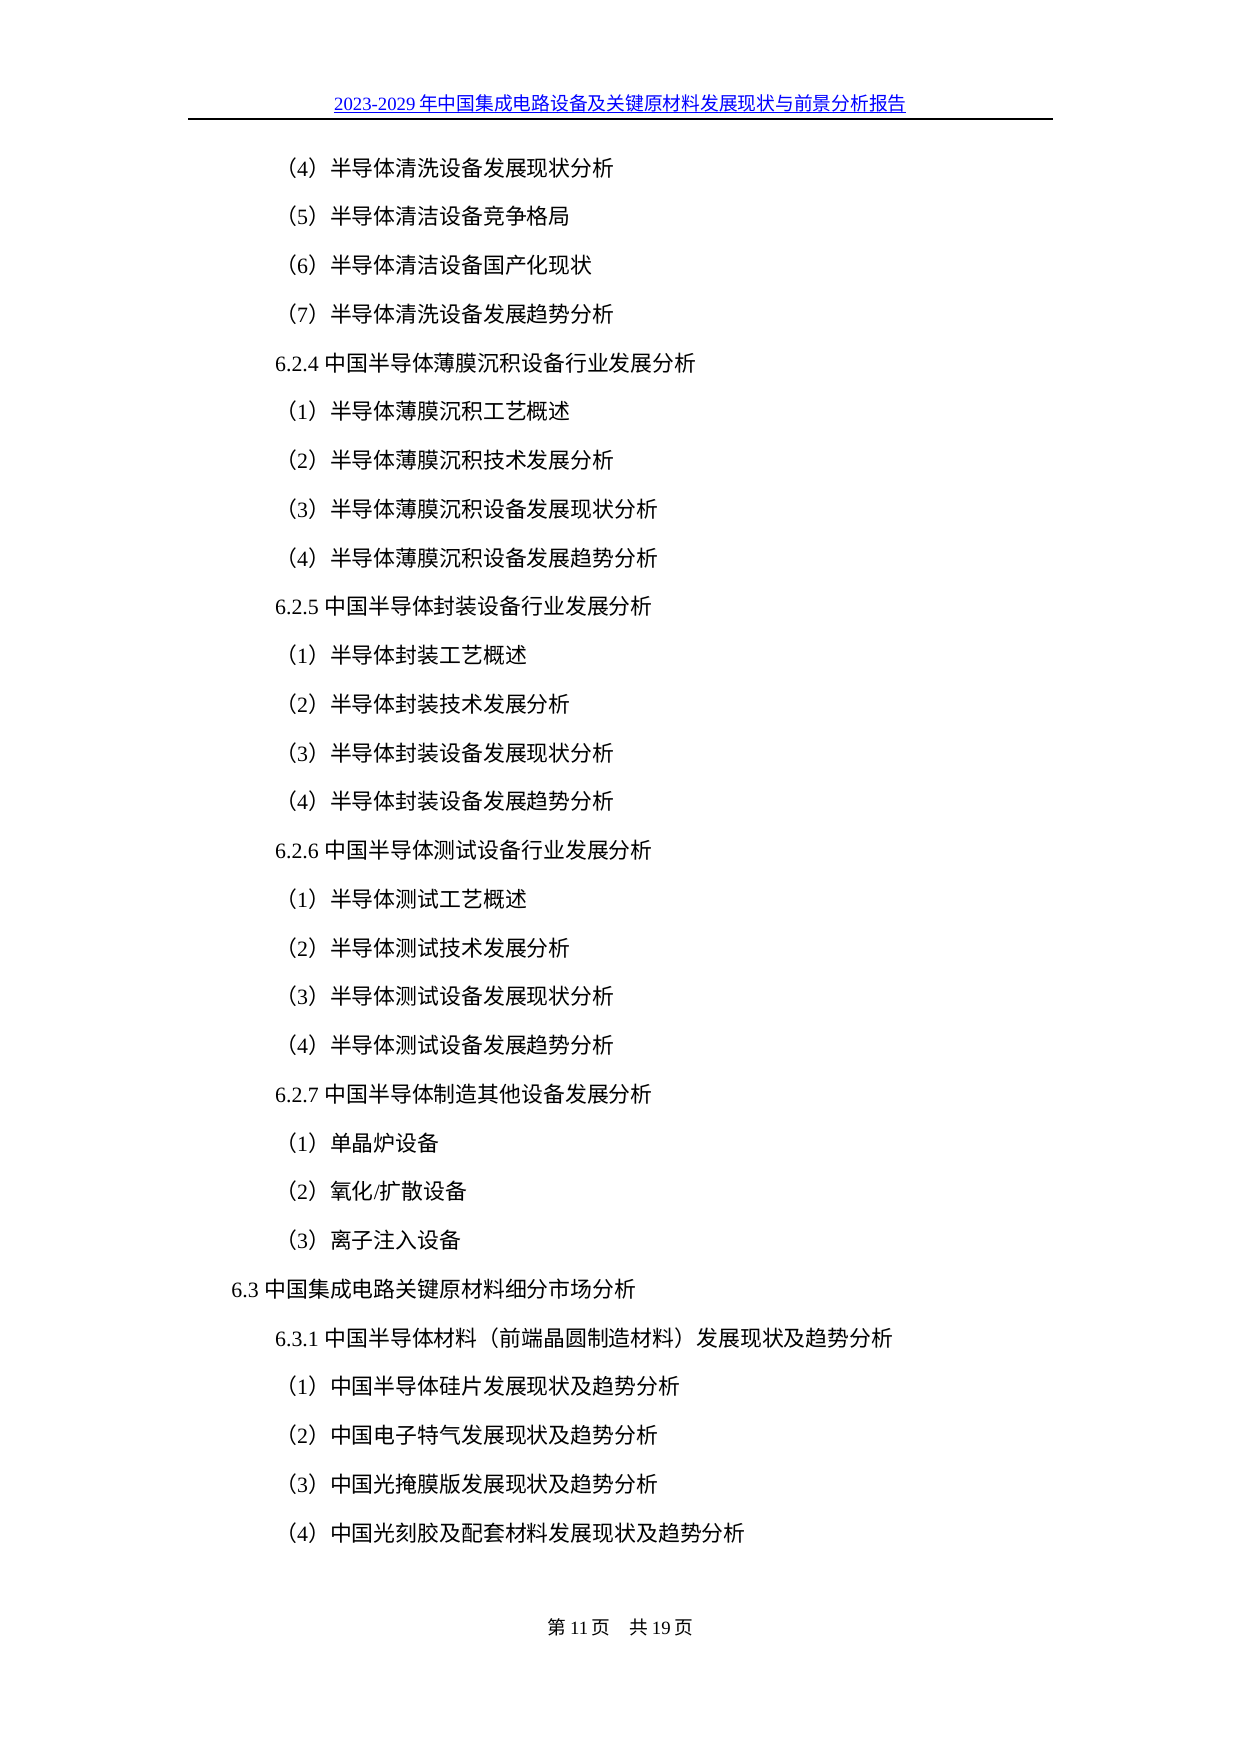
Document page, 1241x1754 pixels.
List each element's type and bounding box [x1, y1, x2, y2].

text [187, 150, 1053, 1548]
